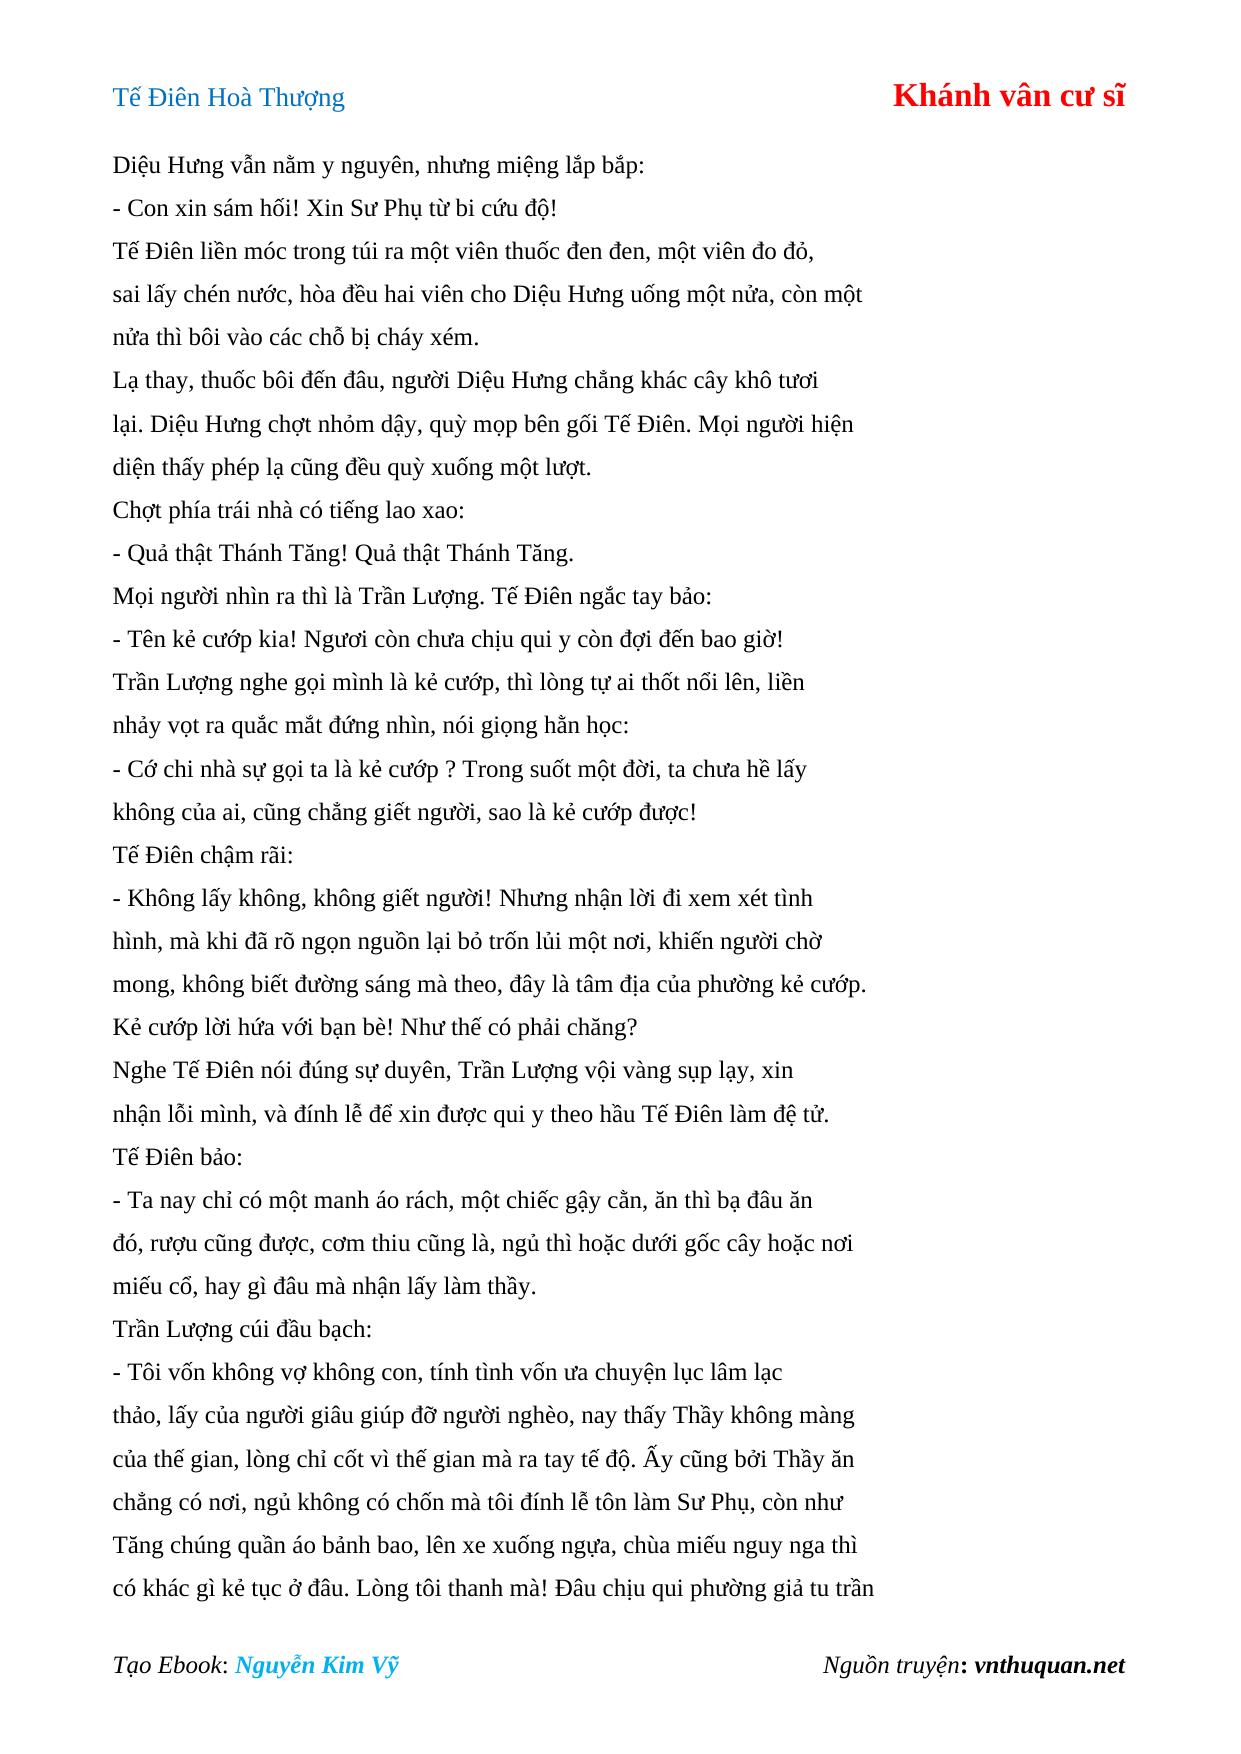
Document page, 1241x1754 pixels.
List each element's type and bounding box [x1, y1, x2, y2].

text [112, 150, 1128, 1602]
